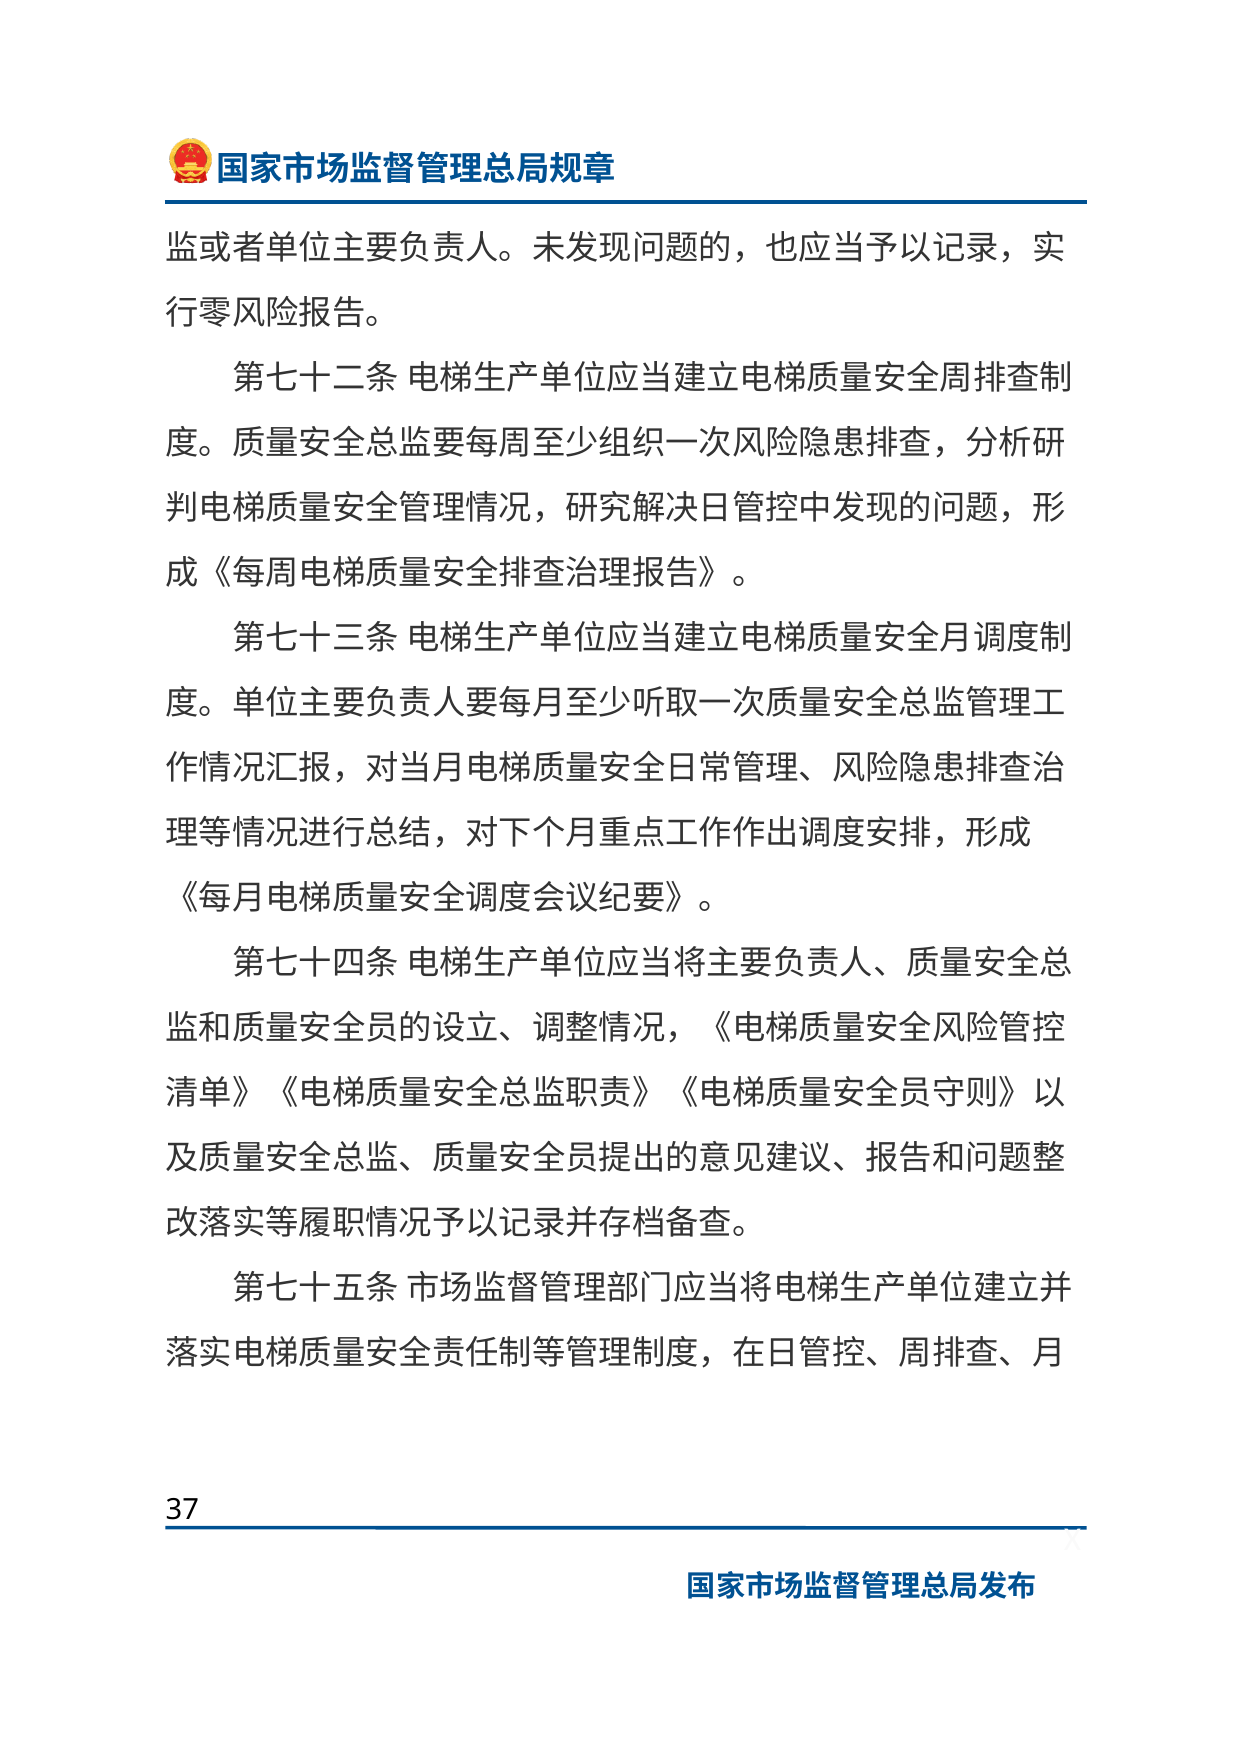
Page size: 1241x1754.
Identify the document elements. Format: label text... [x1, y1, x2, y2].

text 第七十三条 电梯生产单位应当建立电梯质量安全月调度制度。单位主要负责人要每月至少听取一次质量安全总监管理工作情况汇报，对当月电梯质量安全日常管理、风险隐患排查治理等情况进行总结，对下个月重点工作作出调度安排，形成《每月电梯质量安全调度会议纪要》。 [165, 603, 1087, 928]
text 第七十四条 电梯生产单位应当将主要负责人、质量安全总监和质量安全员的设立、调整情况，《电梯质量安全风险管控清单》《电梯质量安全总监职责》《电梯质量安全员守则》以及质量安全总监、质量安全员提出的意见建议、报告和问题整改落实等履职情况予以记录并存档备查。 [165, 928, 1087, 1253]
text 第七十一条 电梯生产单位应当建立电梯质量安全日管控制度。质量安全员要每日根据《电梯质量安全风险管控清单》进行检查，形成《每日电梯质量安全检查记录》，对发现的质量安全风险隐患，应当立即采取防范措施，及时上报质量安全总监或者单位主要负责人。未发现问题的，也应当予以记录，实行零风险报告。 [165, 213, 1087, 343]
text 第七十二条 电梯生产单位应当建立电梯质量安全周排查制度。质量安全总监要每周至少组织一次风险隐患排查，分析研判电梯质量安全管理情况，研究解决日管控中发现的问题，形成《每周电梯质量安全排查治理报告》。 [165, 343, 1087, 603]
picture [165, 136, 216, 187]
text 第七十五条 市场监督管理部门应当将电梯生产单位建立并落实电梯质量安全责任制等管理制度，在日管控、周排查、月调度中发现的电梯质量安全风险隐患以及整改情况作为监督检查的重要内容。 [165, 1253, 1087, 1383]
